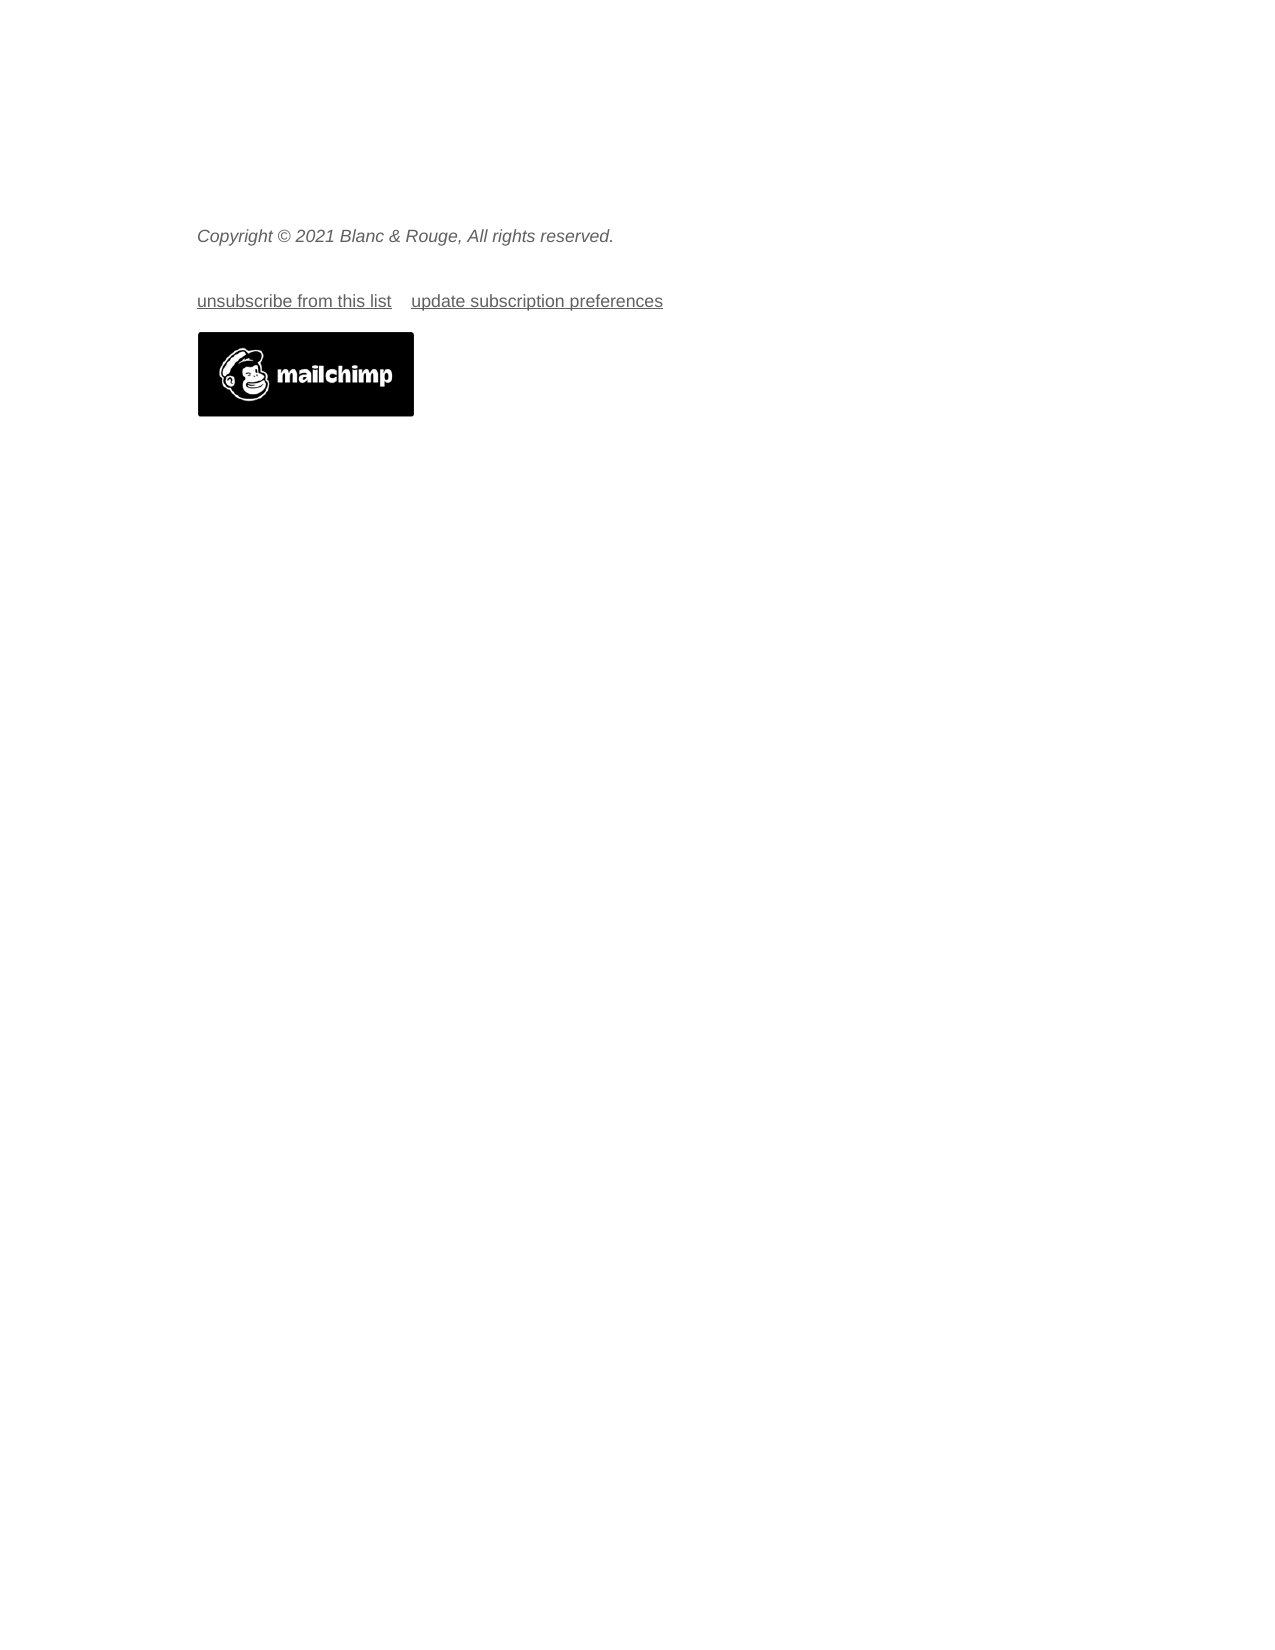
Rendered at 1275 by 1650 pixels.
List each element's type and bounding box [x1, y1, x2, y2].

picture [196, 332, 414, 417]
